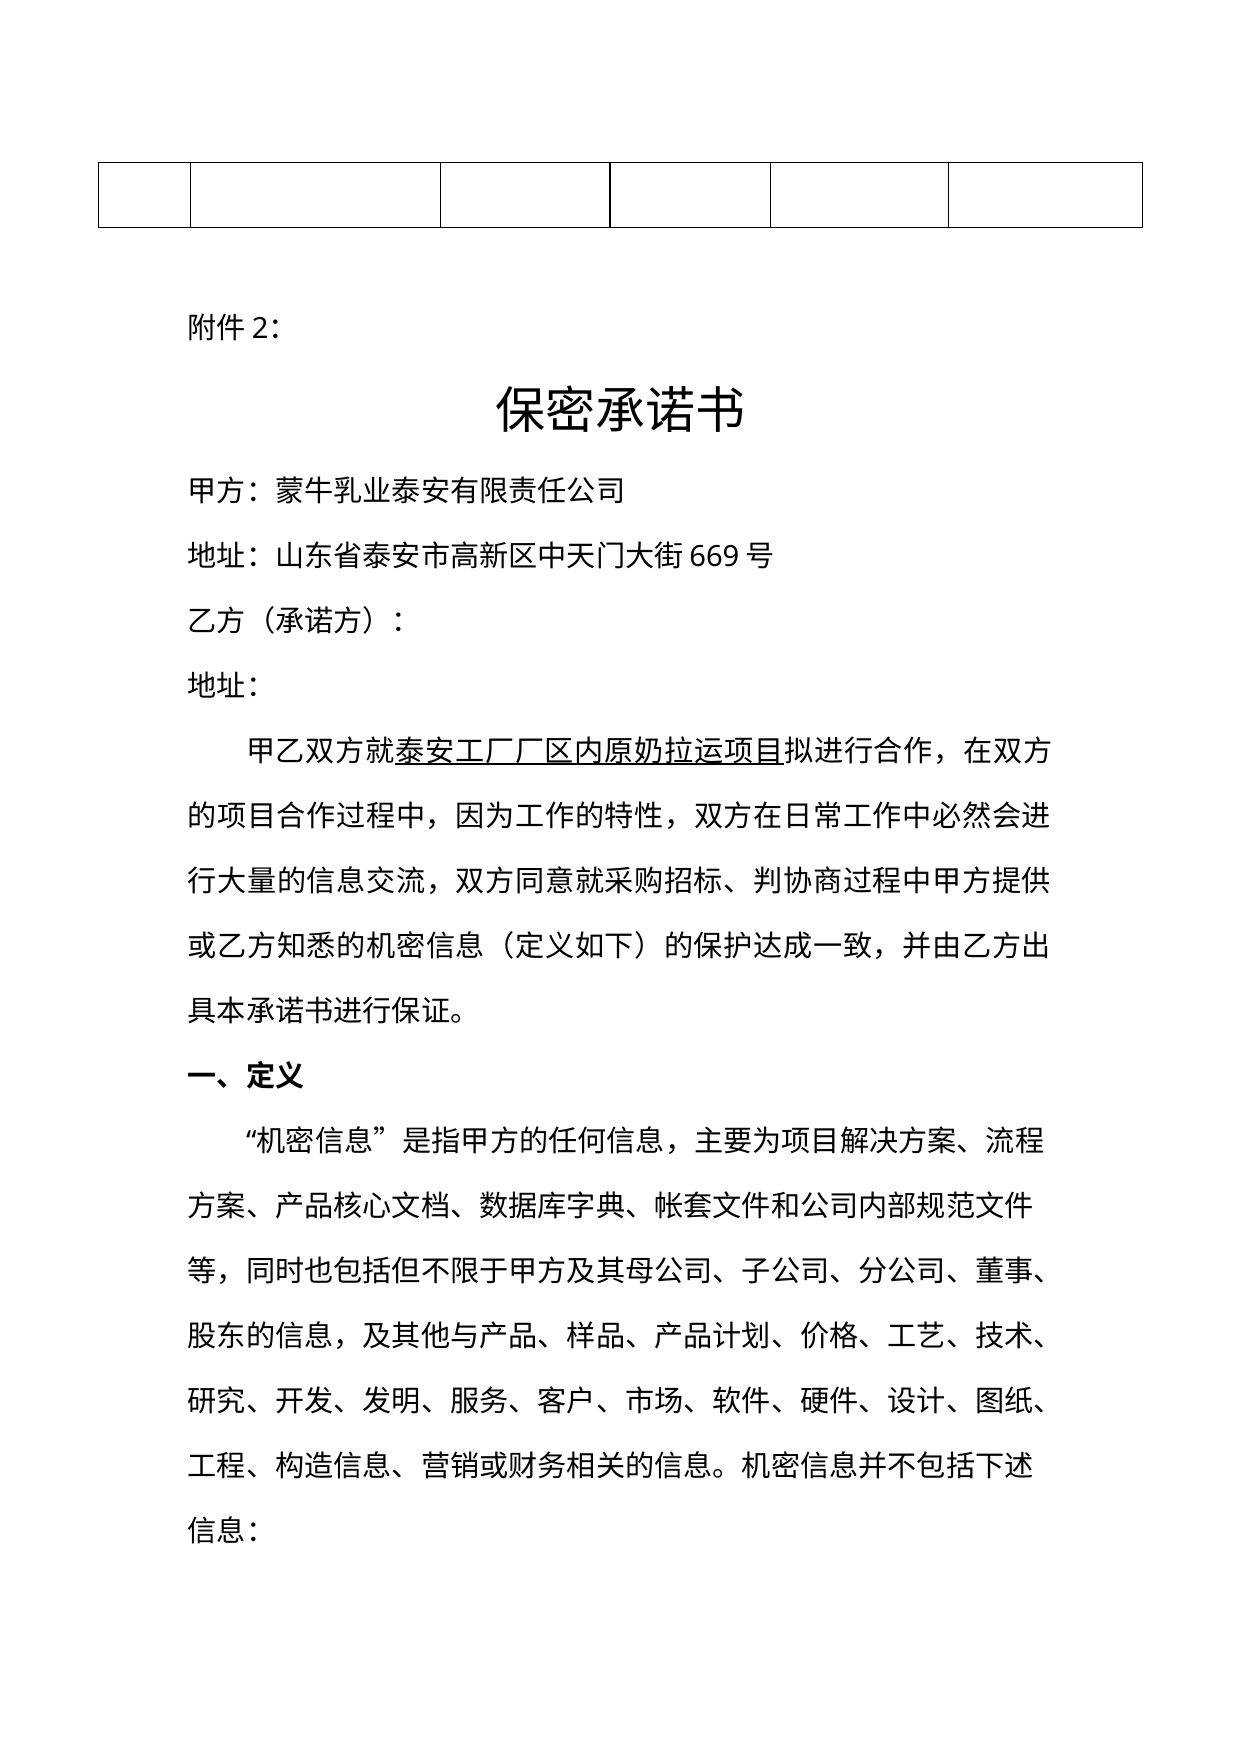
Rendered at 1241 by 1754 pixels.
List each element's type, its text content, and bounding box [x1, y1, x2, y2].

table_cell [949, 163, 1142, 227]
table_cell [191, 163, 440, 227]
text 一、定义 [187, 1041, 1053, 1106]
text 地址：山东省泰安市高新区中天门大街669号 [187, 521, 1053, 586]
text 甲方：蒙牛乳业泰安有限责任公司 [187, 456, 1053, 521]
text 甲乙双方就泰安工厂厂区内原奶拉运项目拟进行合作，在双方的项目合作过程中，因为工作的特性，双方在日常工作中必然会进行大量的信息交流，双方同意就采购招标、判协商过程中甲方提供或乙方知悉的机密信息（定义如下）的保护达成一致，并由乙方出具本承诺书进行保证。 [187, 716, 1053, 1041]
table_cell [441, 163, 609, 227]
text “机密信息”是指甲方的任何信息，主要为项目解决方案、流程方案、产品核心文档、数据库字典、帐套文件和公司内部规范文件等，同时也包括但不限于甲方及其母公司、子公司、分公司、董事、股东的信息，及其他与产品、样品、产品计划、价格、工艺、技术、研究、开发、发明、服务、客户、市场、软件、硬件、设计、图纸、工程、构造信息、营销或财务相关的信息。机密信息并不包括下述信息： [187, 1106, 1053, 1561]
text 保密承诺书 [187, 358, 1053, 456]
text 地址： [187, 651, 1053, 716]
text 乙方（承诺方）： [187, 586, 1053, 651]
table_cell [99, 163, 190, 227]
table_cell [611, 163, 770, 227]
table_cell [771, 163, 948, 227]
text 附件2： [187, 293, 1053, 358]
